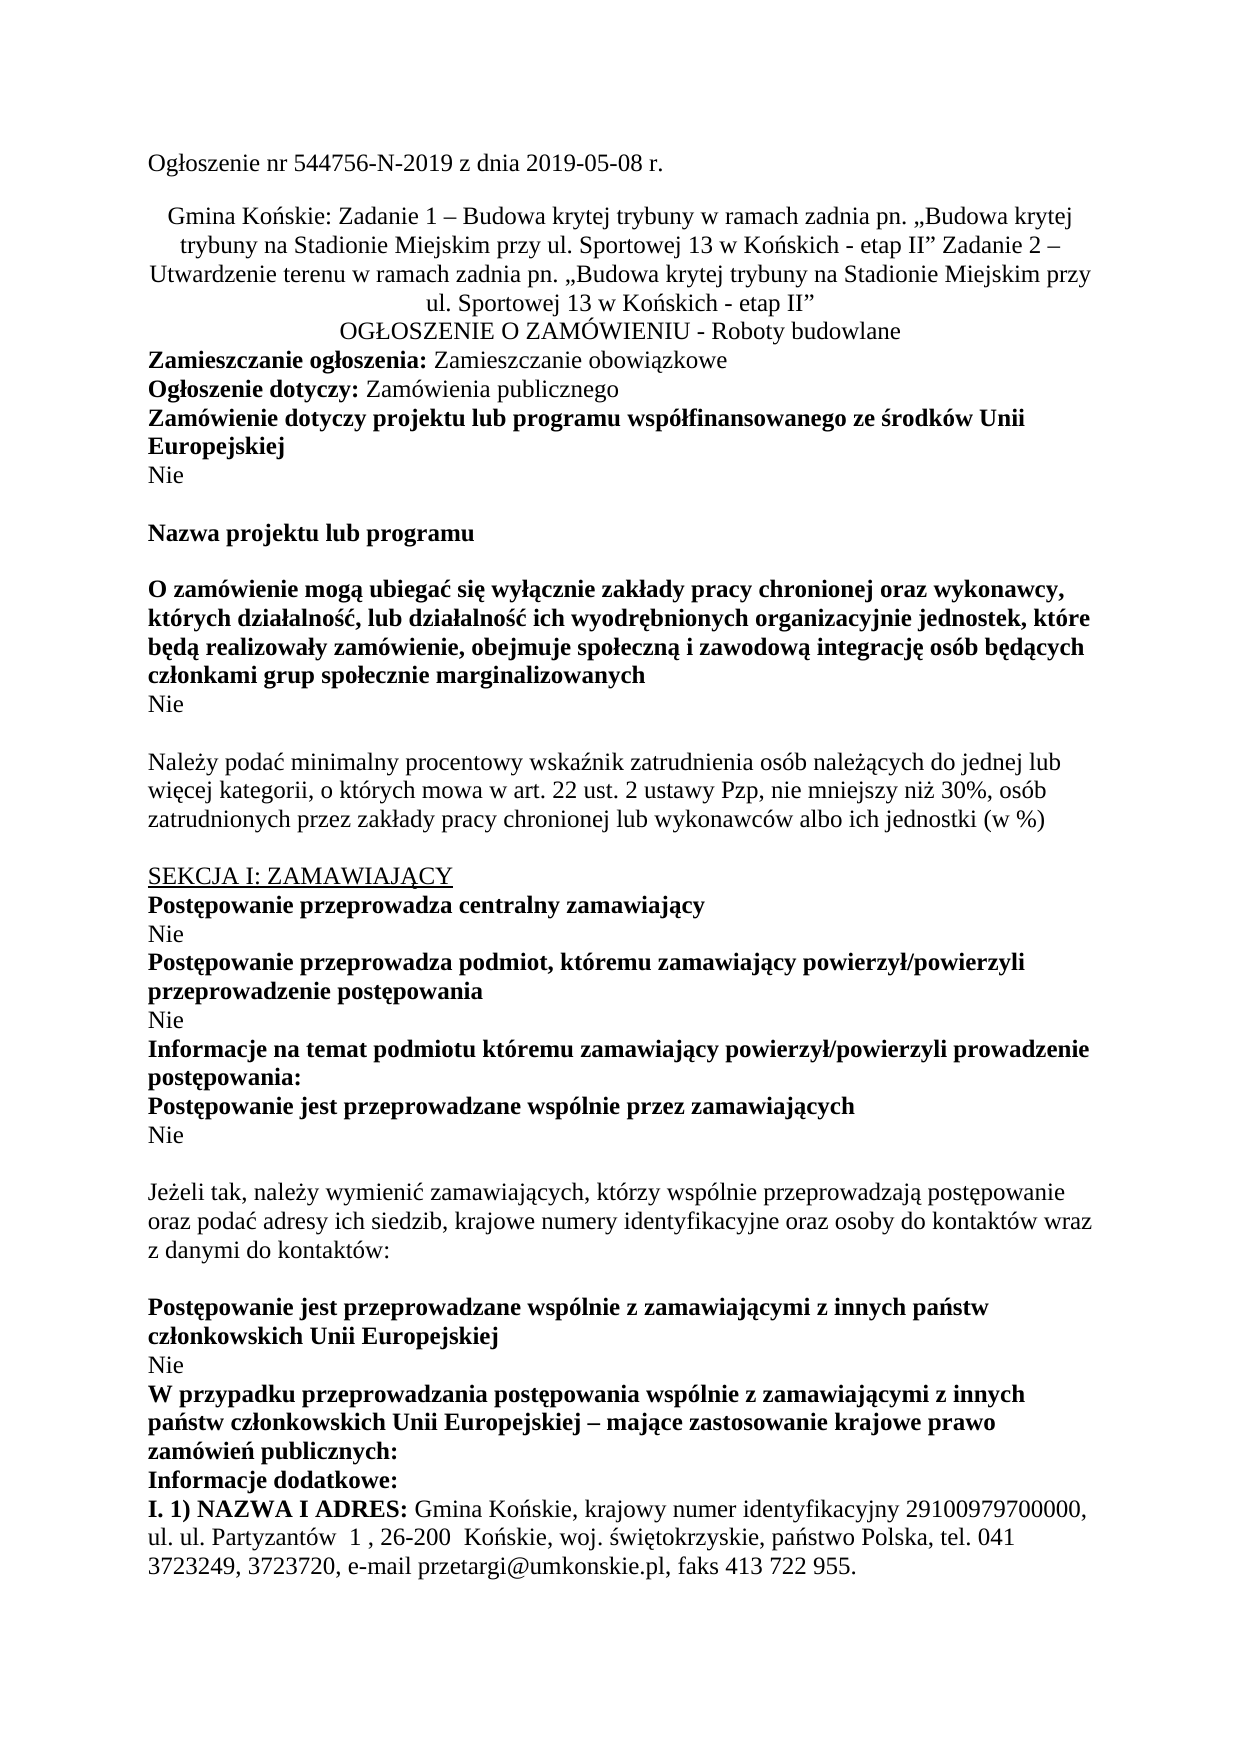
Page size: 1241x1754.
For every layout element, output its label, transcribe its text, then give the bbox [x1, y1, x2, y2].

text Informacje na temat podmiotu któremu zamawiający powierzył/powierzyli prowadzenie postępowania: Postępowanie jest przeprowadzane wspólnie przez zamawiających [148, 1034, 1093, 1120]
text SEKCJA I: ZAMAWIAJĄCY [148, 861, 1093, 890]
text Nie [148, 1350, 1093, 1379]
text Postępowanie przeprowadza podmiot, któremu zamawiający powierzył/powierzyli przeprowadzenie postępowania [148, 947, 1093, 1005]
text Zamówienie dotyczy projektu lub programu współfinansowanego ze środków Unii Europejskiej [148, 403, 1093, 460]
text Gmina Końskie: Zadanie 1 – Budowa krytej trybuny w ramach zadnia pn. „Budowa krytej trybuny na Stadionie Miejskim przy ul. Sportowej 13 w Końskich - etap II” Zadanie 2 – Utwardzenie terenu w ramach zadnia pn. „Budowa krytej trybuny na Stadionie Miejskim przy ul. Sportowej 13 w Końskich - etap II” OGŁOSZENIE O ZAMÓWIENIU - Roboty budowlane [148, 201, 1093, 345]
text Nie [148, 460, 1093, 489]
text Nie [148, 1005, 1093, 1034]
text Należy podać minimalny procentowy wskaźnik zatrudnienia osób należących do jednej lub więcej kategorii, o których mowa w art. 22 ust. 2 ustawy Pzp, nie mniejszy niż 30%, osób zatrudnionych przez zakłady pracy chronionej lub wykonawców albo ich jednostki (w %) [148, 718, 1093, 861]
text Postępowanie przeprowadza centralny zamawiający [148, 890, 1093, 919]
text Nie [148, 1120, 1093, 1149]
text Nazwa projektu lub programu [148, 489, 1093, 574]
text Ogłoszenie dotyczy: Zamówienia publicznego [148, 374, 1093, 403]
text Ogłoszenie nr 544756-N-2019 z dnia 2019-05-08 r. [148, 148, 1093, 176]
text W przypadku przeprowadzania postępowania wspólnie z zamawiającymi z innych państw członkowskich Unii Europejskiej – mające zastosowanie krajowe prawo zamówień publicznych: Informacje dodatkowe: [148, 1379, 1093, 1494]
text Zamieszczanie ogłoszenia: Zamieszczanie obowiązkowe [148, 345, 1093, 374]
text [148, 1494, 1093, 1580]
text Nie [148, 919, 1093, 947]
text Nie [148, 689, 1093, 718]
text O zamówienie mogą ubiegać się wyłącznie zakłady pracy chronionej oraz wykonawcy, których działalność, lub działalność ich wyodrębnionych organizacyjnie jednostek, które będą realizowały zamówienie, obejmuje społeczną i zawodową integrację osób będących członkami grup społecznie marginalizowanych [148, 574, 1093, 689]
text Jeżeli tak, należy wymienić zamawiających, którzy wspólnie przeprowadzają postępowanie oraz podać adresy ich siedzib, krajowe numery identyfikacyjne oraz osoby do kontaktów wraz z danymi do kontaktów: Postępowanie jest przeprowadzane wspólnie z zamawiającymi z innych państw członkowskich Unii Europejskiej [148, 1149, 1093, 1350]
